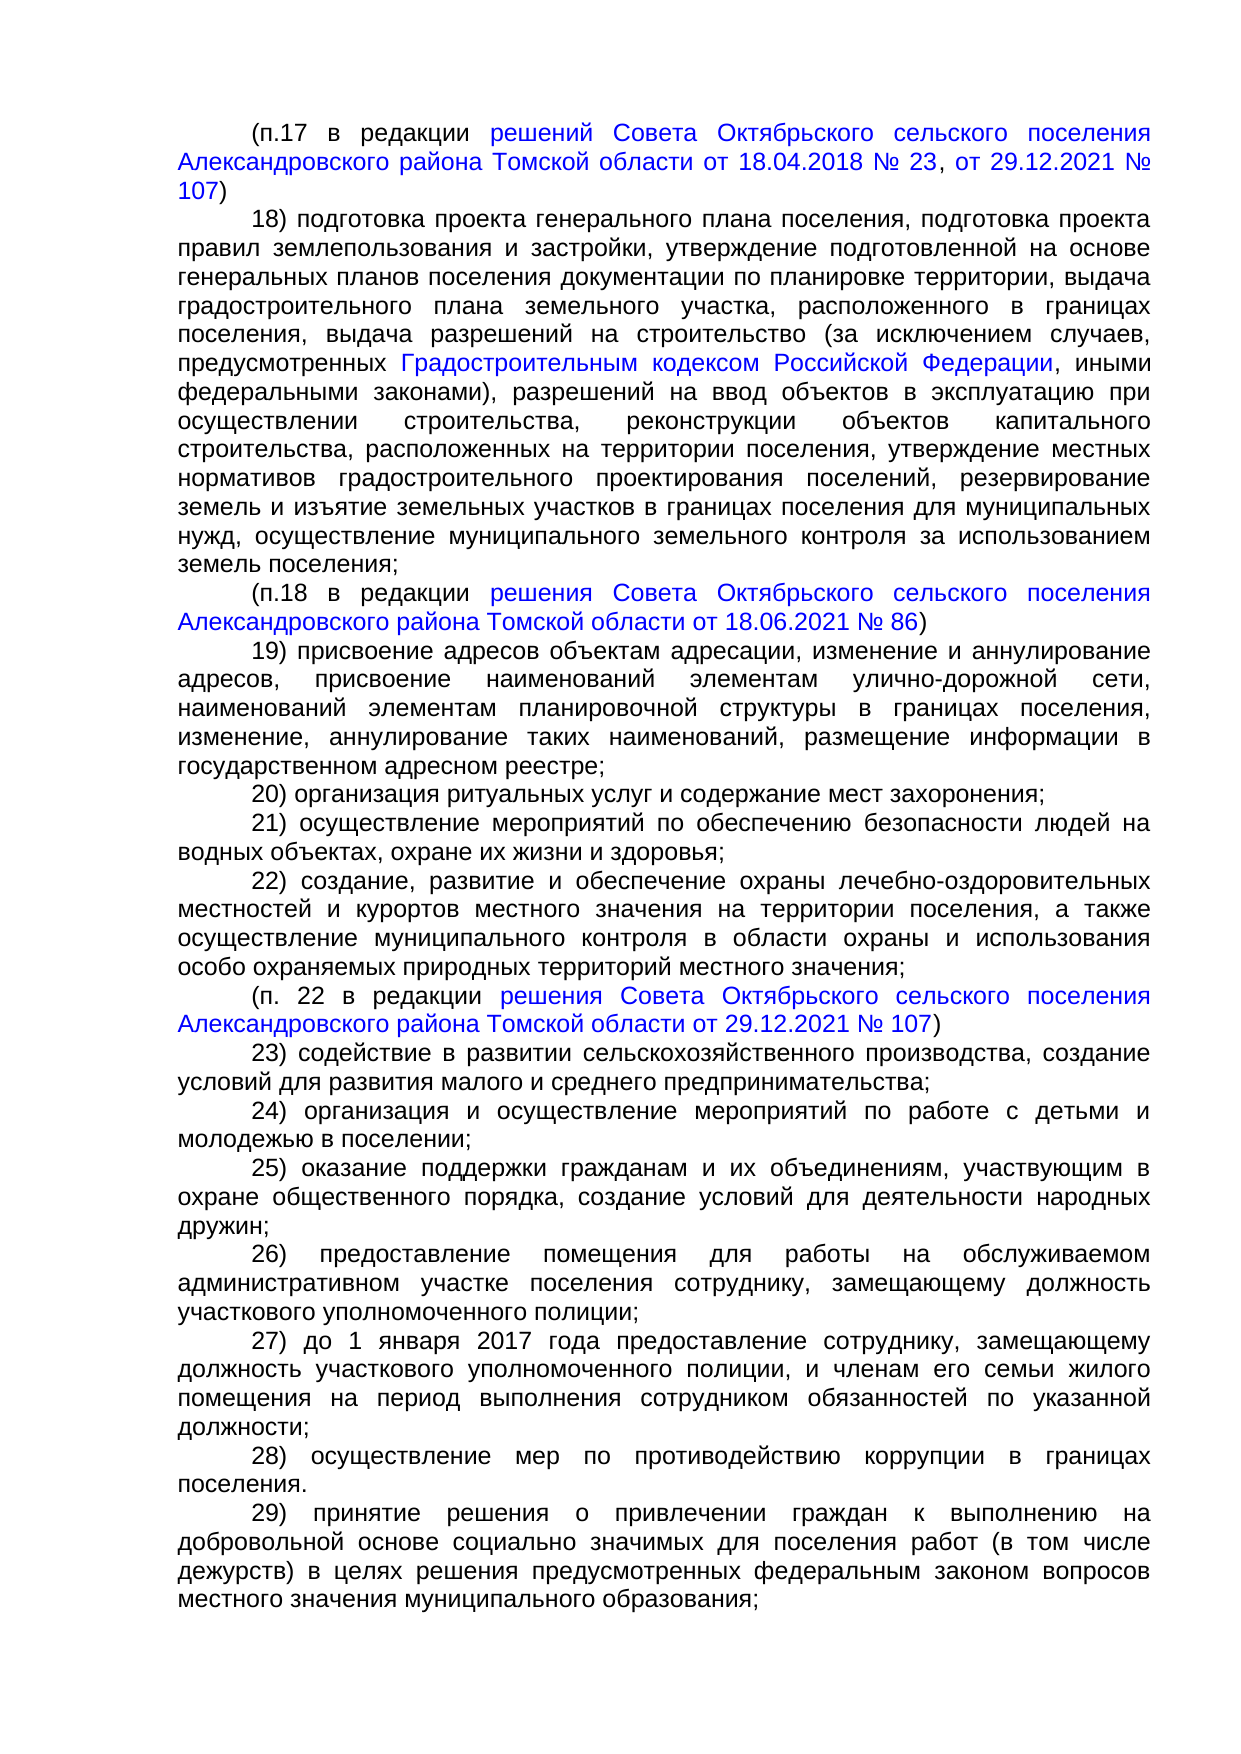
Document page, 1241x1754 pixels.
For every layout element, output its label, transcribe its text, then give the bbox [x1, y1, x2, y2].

text 18) подготовка проекта генерального плана поселения, подготовка проекта правил землепользования и застройки, утверждение подготовленной на основе генеральных планов поселения документации по планировке территории, выдача градостроительного плана земельного участка, расположенного в границах поселения, выдача разрешений на строительство (за исключением случаев, предусмотренных Градостроительным кодексом Российской Федерации, иными федеральными законами), разрешений на ввод объектов в эксплуатацию при осуществлении строительства, реконструкции объектов капитального строительства, расположенных на территории поселения, утверждение местных нормативов градостроительного проектирования поселений, резервирование земель и изъятие земельных участков в границах поселения для муниципальных нужд, осуществление муниципального земельного контроля за использованием земель поселения; [177, 204, 1152, 578]
text 19) присвоение адресов объектам адресации, изменение и аннулирование адресов, присвоение наименований элементам улично-дорожной сети, наименований элементам планировочной структуры в границах поселения, изменение, аннулирование таких наименований, размещение информации в государственном адресном реестре; [177, 636, 1152, 779]
text 27) до 1 января 2017 года предоставление сотруднику, замещающему должность участкового уполномоченного полиции, и членам его семьи жилого помещения на период выполнения сотрудником обязанностей по указанной должности; [177, 1326, 1152, 1441]
text 24) организация и осуществление мероприятий по работе с детьми и молодежью в поселении; [177, 1096, 1152, 1153]
text (п. 22 в редакции решения Совета Октябрьского сельского поселения Александровского района Томской области от 29.12.2021 № 107) [177, 981, 1152, 1038]
text 25) оказание поддержки гражданам и их объединениям, участвующим в охране общественного порядка, создание условий для деятельности народных дружин; [177, 1153, 1152, 1239]
text 29) принятие решения о привлечении граждан к выполнению на добровольной основе социально значимых для поселения работ (в том числе дежурств) в целях решения предусмотренных федеральным законом вопросов местного значения муниципального образования; [177, 1498, 1152, 1613]
text (п.17 в редакции решений Совета Октябрьского сельского поселения Александровского района Томской области от 18.04.2018 № 23, от 29.12.2021 № 107) [177, 118, 1152, 204]
text 28) осуществление мер по противодействию коррупции в границах поселения. [177, 1441, 1152, 1498]
text (п.18 в редакции решения Совета Октябрьского сельского поселения Александровского района Томской области от 18.06.2021 № 86) [177, 578, 1152, 636]
text 22) создание, развитие и обеспечение охраны лечебно-оздоровительных местностей и курортов местного значения на территории поселения, а также осуществление муниципального контроля в области охраны и использования особо охраняемых природных территорий местного значения; [177, 866, 1152, 981]
text 23) содействие в развитии сельскохозяйственного производства, создание условий для развития малого и среднего предпринимательства; [177, 1038, 1152, 1096]
text 20) организация ритуальных услуг и содержание мест захоронения; [177, 779, 1152, 808]
text 26) предоставление помещения для работы на обслуживаемом административном участке поселения сотруднику, замещающему должность участкового уполномоченного полиции; [177, 1239, 1152, 1326]
text 21) осуществление мероприятий по обеспечению безопасности людей на водных объектах, охране их жизни и здоровья; [177, 808, 1152, 866]
